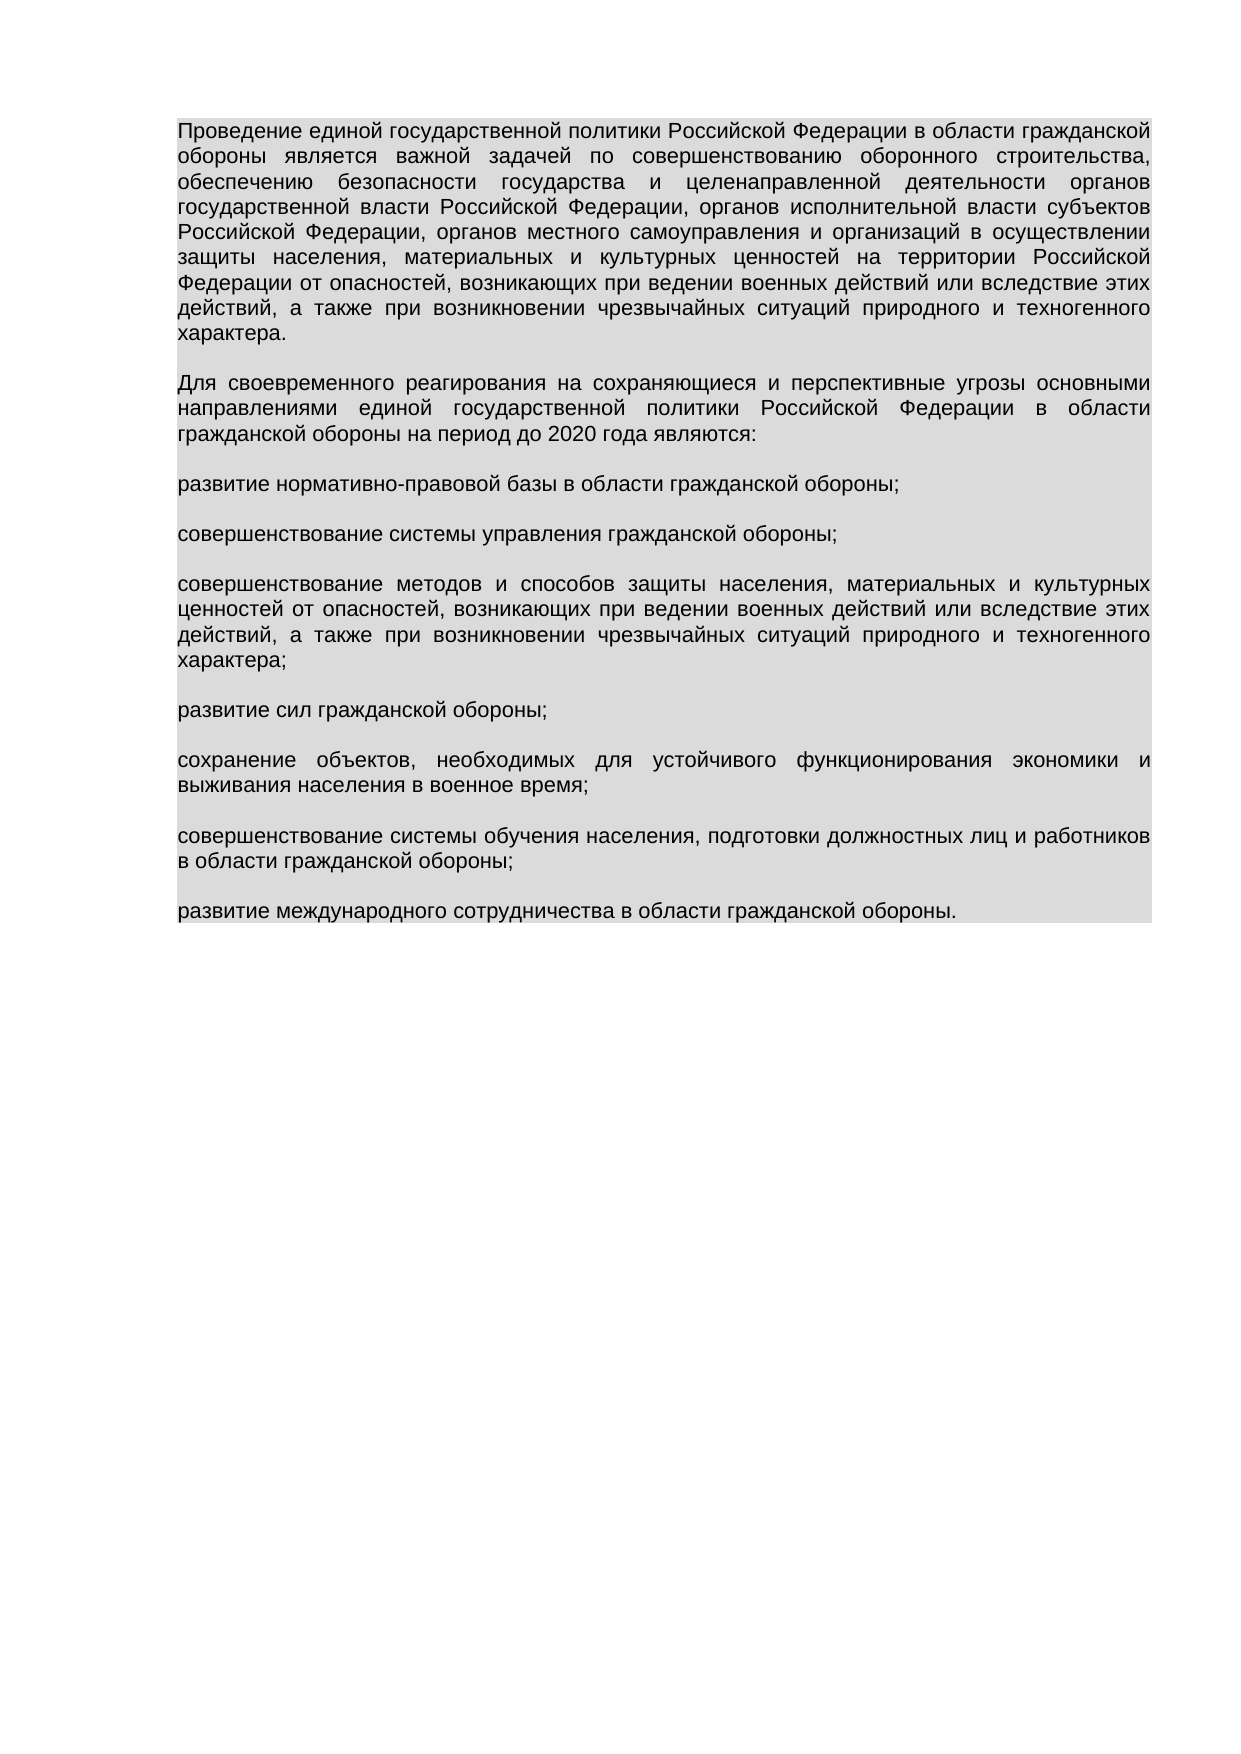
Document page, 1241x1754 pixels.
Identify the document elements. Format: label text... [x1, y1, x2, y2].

text развитие нормативно-правовой базы в области гражданской обороны; [177, 471, 1152, 496]
text Проведение единой государственной политики Российской Федерации в области гражданской обороны является важной задачей по совершенствованию оборонного строительства, обеспечению безопасности государства и целенаправленной деятельности органов государственной власти Российской Федерации, органов исполнительной власти субъектов Российской Федерации, органов местного самоуправления и организаций в осуществлении защиты населения, материальных и культурных ценностей на территории Российской Федерации от опасностей, возникающих при ведении военных действий или вследствие этих действий, а также при возникновении чрезвычайных ситуаций природного и техногенного характера. [177, 118, 1152, 345]
text развитие международного сотрудничества в области гражданской обороны. [177, 898, 1152, 923]
text совершенствование системы управления гражданской обороны; [177, 521, 1152, 546]
text Для своевременного реагирования на сохраняющиеся и перспективные угрозы основными направлениями единой государственной политики Российской Федерации в области гражданской обороны на период до 2020 года являются: [177, 370, 1152, 446]
text совершенствование методов и способов защиты населения, материальных и культурных ценностей от опасностей, возникающих при ведении военных действий или вследствие этих действий, а также при возникновении чрезвычайных ситуаций природного и техногенного характера; [177, 571, 1152, 672]
text совершенствование системы обучения населения, подготовки должностных лиц и работников в области гражданской обороны; [177, 822, 1152, 873]
text развитие сил гражданской обороны; [177, 697, 1152, 722]
text сохранение объектов, необходимых для устойчивого функционирования экономики и выживания населения в военное время; [177, 747, 1152, 797]
